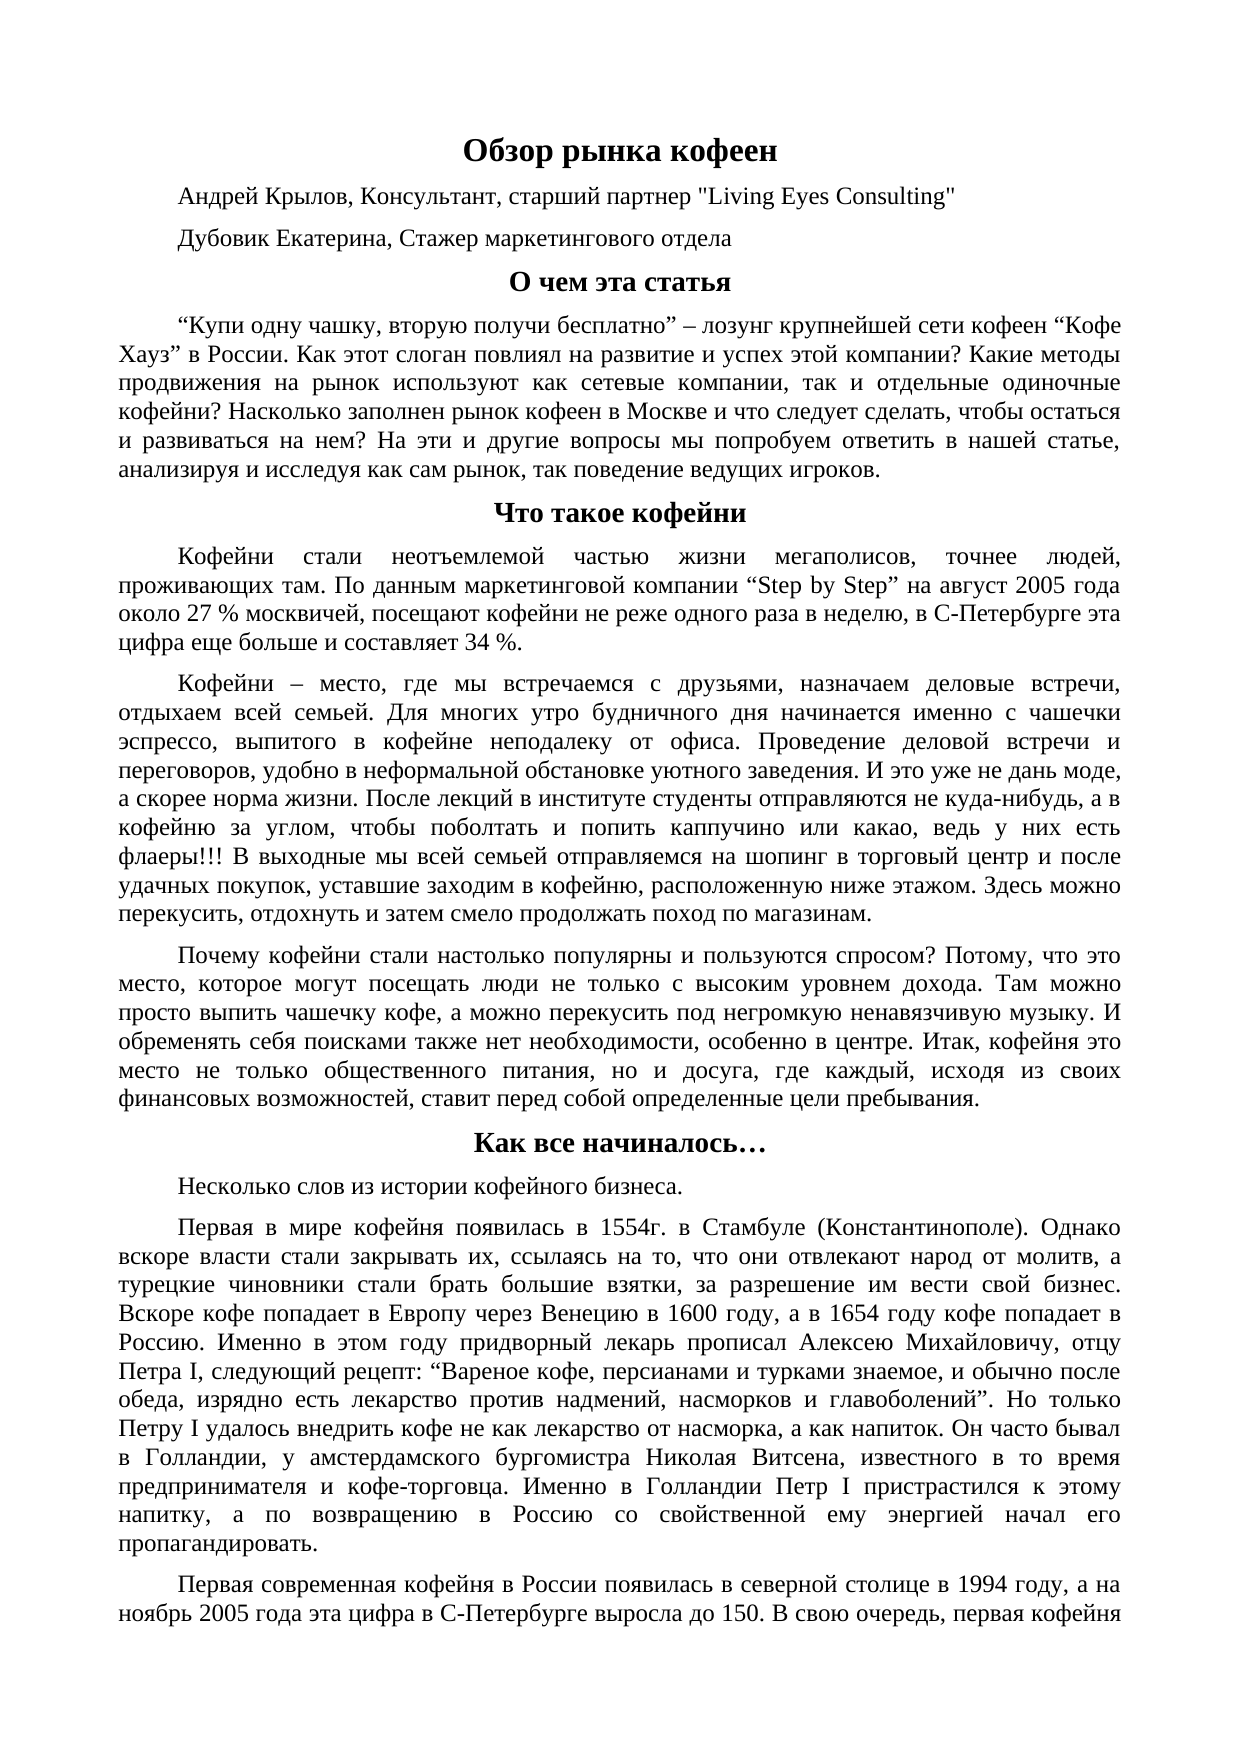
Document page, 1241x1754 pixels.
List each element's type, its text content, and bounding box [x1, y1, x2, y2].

text Что такое кофейни [118, 495, 1122, 528]
text Как все начиналось… [118, 1125, 1122, 1158]
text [118, 1569, 1122, 1627]
text “Купи одну чашку, вторую получи бесплатно” – лозунг крупнейшей сети кофеен “Кофе Хауз” в России. Как этот слоган повлиял на развитие и успех этой компании? Какие методы продвижения на рынок используют как сетевые компании, так и отдельные одиночные кофейни? Насколько заполнен рынок кофеен в Москве и что следует сделать, чтобы остаться и развиваться на нем? На эти и другие вопросы мы попробуем ответить в нашей статье, анализируя и исследуя как сам рынок, так поведение ведущих игроков. [118, 310, 1122, 482]
text О чем эта статья [118, 264, 1122, 297]
text Кофейни стали неотъемлемой частью жизни мегаполисов, точнее людей, проживающих там. По данным маркетинговой компании “Step by Step” на август 2005 года около 27 % москвичей, посещают кофейни не реже одного раза в неделю, в С-Петербурге эта цифра еще больше и составляет 34 %. [118, 541, 1122, 656]
text Несколько слов из истории кофейного бизнеса. [118, 1171, 1122, 1199]
text Первая в мире кофейня появилась в 1554г. в Стамбуле (Константинополе). Однако вскоре власти стали закрывать их, ссылаясь на то, что они отвлекают народ от молитв, а турецкие чиновники стали брать большие взятки, за разрешение им вести свой бизнес. Вскоре кофе попадает в Европу через Венецию в 1600 году, а в 1654 году кофе попадает в Россию. Именно в этом году придворный лекарь прописал Алексею Михайловичу, отцу Петра I, следующий рецепт: “Вареное кофе, персианами и турками знаемое, и обычно после обеда, изрядно есть лекарство против надмений, насморков и главоболений”. Но только Петру I удалось внедрить кофе не как лекарство от насморка, а как напиток. Он часто бывал в Голландии, у амстердамского бургомистра Николая Витсена, известного в то время предпринимателя и кофе-торговца. Именно в Голландии Петр I пристрастился к этому напитку, а по возвращению в Россию со свойственной ему энергией начал его пропагандировать. [118, 1212, 1122, 1557]
text Дубовик Екатерина, Cтажер маркетингового отдела [118, 223, 1122, 251]
text Обзор рынка кофеен [118, 131, 1122, 169]
text Кофейни – место, где мы встречаемся с друзьями, назначаем деловые встречи, отдыхаем всей семьей. Для многих утро будничного дня начинается именно с чашечки эспрессо, выпитого в кофейне неподалеку от офиса. Проведение деловой встречи и переговоров, удобно в неформальной обстановке уютного заведения. И это уже не дань моде, а скорее норма жизни. После лекций в институте студенты отправляются не куда-нибудь, а в кофейню за углом, чтобы поболтать и попить каппучино или какао, ведь у них есть флаеры!!! В выходные мы всей семьей отправляемся на шопинг в торговый центр и после удачных покупок, уставшие заходим в кофейню, расположенную ниже этажом. Здесь можно перекусить, отдохнуть и затем смело продолжать поход по магазинам. [118, 668, 1122, 927]
text Андрей Крылов, Консультант, старший партнер "Living Eyes Consulting" [118, 181, 1122, 210]
text Почему кофейни стали настолько популярны и пользуются спросом? Потому, что это место, которое могут посещать люди не только с высоким уровнем дохода. Там можно просто выпить чашечку кофе, а можно перекусить под негромкую ненавязчивую музыку. И обременять себя поисками также нет необходимости, особенно в центре. Итак, кофейня это место не только общественного питания, но и досуга, где каждый, исходя из своих финансовых возможностей, ставит перед собой определенные цели пребывания. [118, 940, 1122, 1112]
